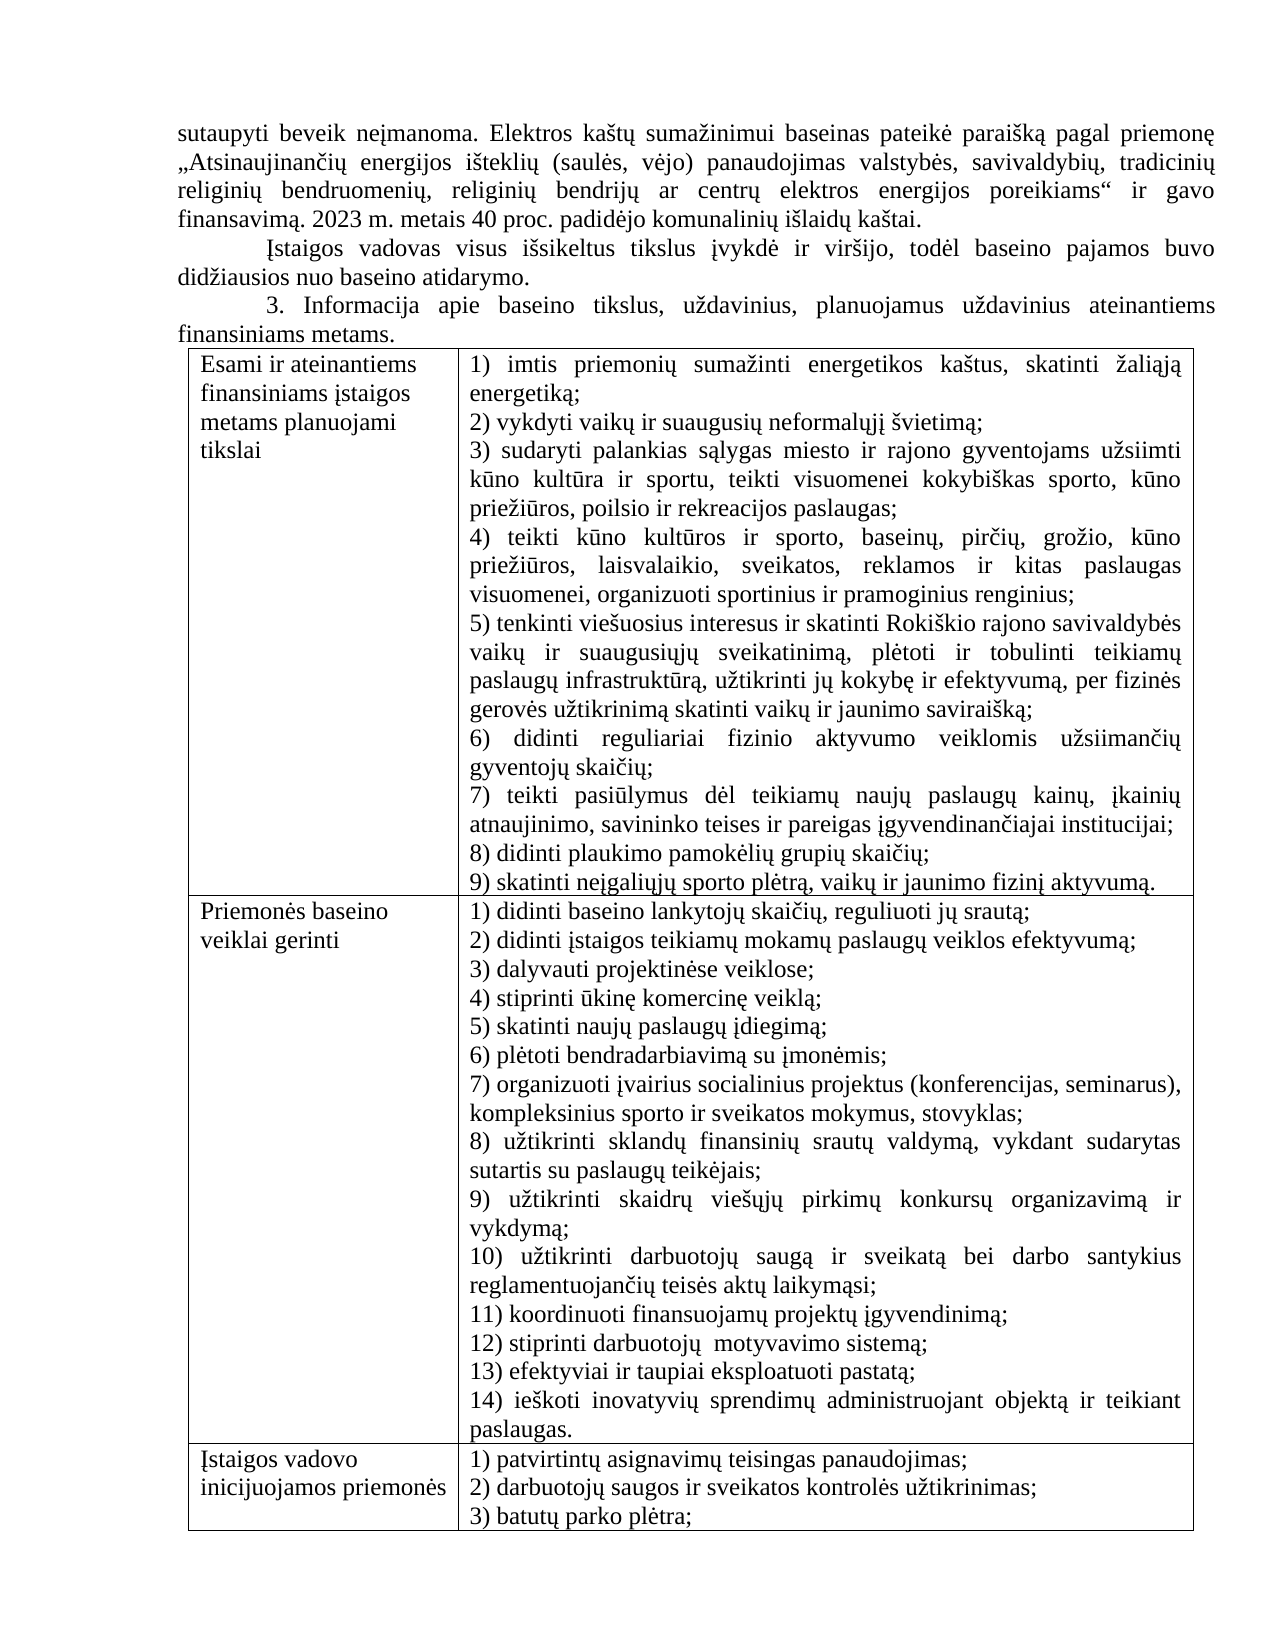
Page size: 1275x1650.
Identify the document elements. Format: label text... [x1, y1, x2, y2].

table_header Esami ir ateinantiems finansiniams įstaigos metams planuojami tikslai [189, 349, 458, 895]
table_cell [459, 1444, 1193, 1530]
table_cell 1) didinti baseino lankytojų skaičių, reguliuoti jų srautą; 2) didinti įstaigos teikiamų mokamų paslaugų veiklos efektyvumą; 3) dalyvauti projektinėse veiklose; 4) stiprinti ūkinę komercinę veiklą; 5) skatinti naujų paslaugų įdiegimą; 6) plėtoti bendradarbiavimą su įmonėmis; 7) organizuoti įvairius socialinius projektus (konferencijas, seminarus), kompleksinius sporto ir sveikatos mokymus, stovyklas; 8) užtikrinti sklandų finansinių srautų valdymą, vykdant sudarytas sutartis su paslaugų teikėjais; 9) užtikrinti skaidrų viešųjų pirkimų konkursų organizavimą ir vykdymą; 10) užtikrinti darbuotojų saugą ir sveikatą bei darbo santykius reglamentuojančių teisės aktų laikymąsi; 11) koordinuoti finansuojamų projektų įgyvendinimą; 12) stiprinti darbuotojų motyvavimo sistemą; 13) efektyviai ir taupiai eksploatuoti pastatą; 14) ieškoti inovatyvių sprendimų administruojant objektą ir teikiant paslaugas. [459, 896, 1193, 1443]
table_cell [189, 1444, 458, 1530]
text Įstaigos vadovas visus išsikeltus tikslus įvykdė ir viršijo, todėl baseino pajamos buvo didžiausios nuo baseino atidarymo. [177, 233, 1216, 291]
table_cell Priemonės baseino veiklai gerinti [189, 896, 458, 1443]
table_header 1) imtis priemonių sumažinti energetikos kaštus, skatinti žaliąją energetiką; 2) vykdyti vaikų ir suaugusių neformalųjį švietimą; 3) sudaryti palankias sąlygas miesto ir rajono gyventojams užsiimti kūno kultūra ir sportu, teikti visuomenei kokybiškas sporto, kūno priežiūros, poilsio ir rekreacijos paslaugas; 4) teikti kūno kultūros ir sporto, baseinų, pirčių, grožio, kūno priežiūros, laisvalaikio, sveikatos, reklamos ir kitas paslaugas visuomenei, organizuoti sportinius ir pramoginius renginius; 5) tenkinti viešuosius interesus ir skatinti Rokiškio rajono savivaldybės vaikų ir suaugusiųjų sveikatinimą, plėtoti ir tobulinti teikiamų paslaugų infrastruktūrą, užtikrinti jų kokybę ir efektyvumą, per fizinės gerovės užtikrinimą skatinti vaikų ir jaunimo saviraišką; 6) didinti reguliariai fizinio aktyvumo veiklomis užsiimančių gyventojų skaičių; 7) teikti pasiūlymus dėl teikiamų naujų paslaugų kainų, įkainių atnaujinimo, savininko teises ir pareigas įgyvendinančiajai institucijai; 8) didinti plaukimo pamokėlių grupių skaičių; 9) skatinti neįgaliųjų sporto plėtrą, vaikų ir jaunimo fizinį aktyvumą. [459, 349, 1193, 895]
text 3. Informacija apie baseino tikslus, uždavinius, planuojamus uždavinius ateinantiems finansiniams metams. [177, 291, 1216, 348]
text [177, 118, 1216, 233]
